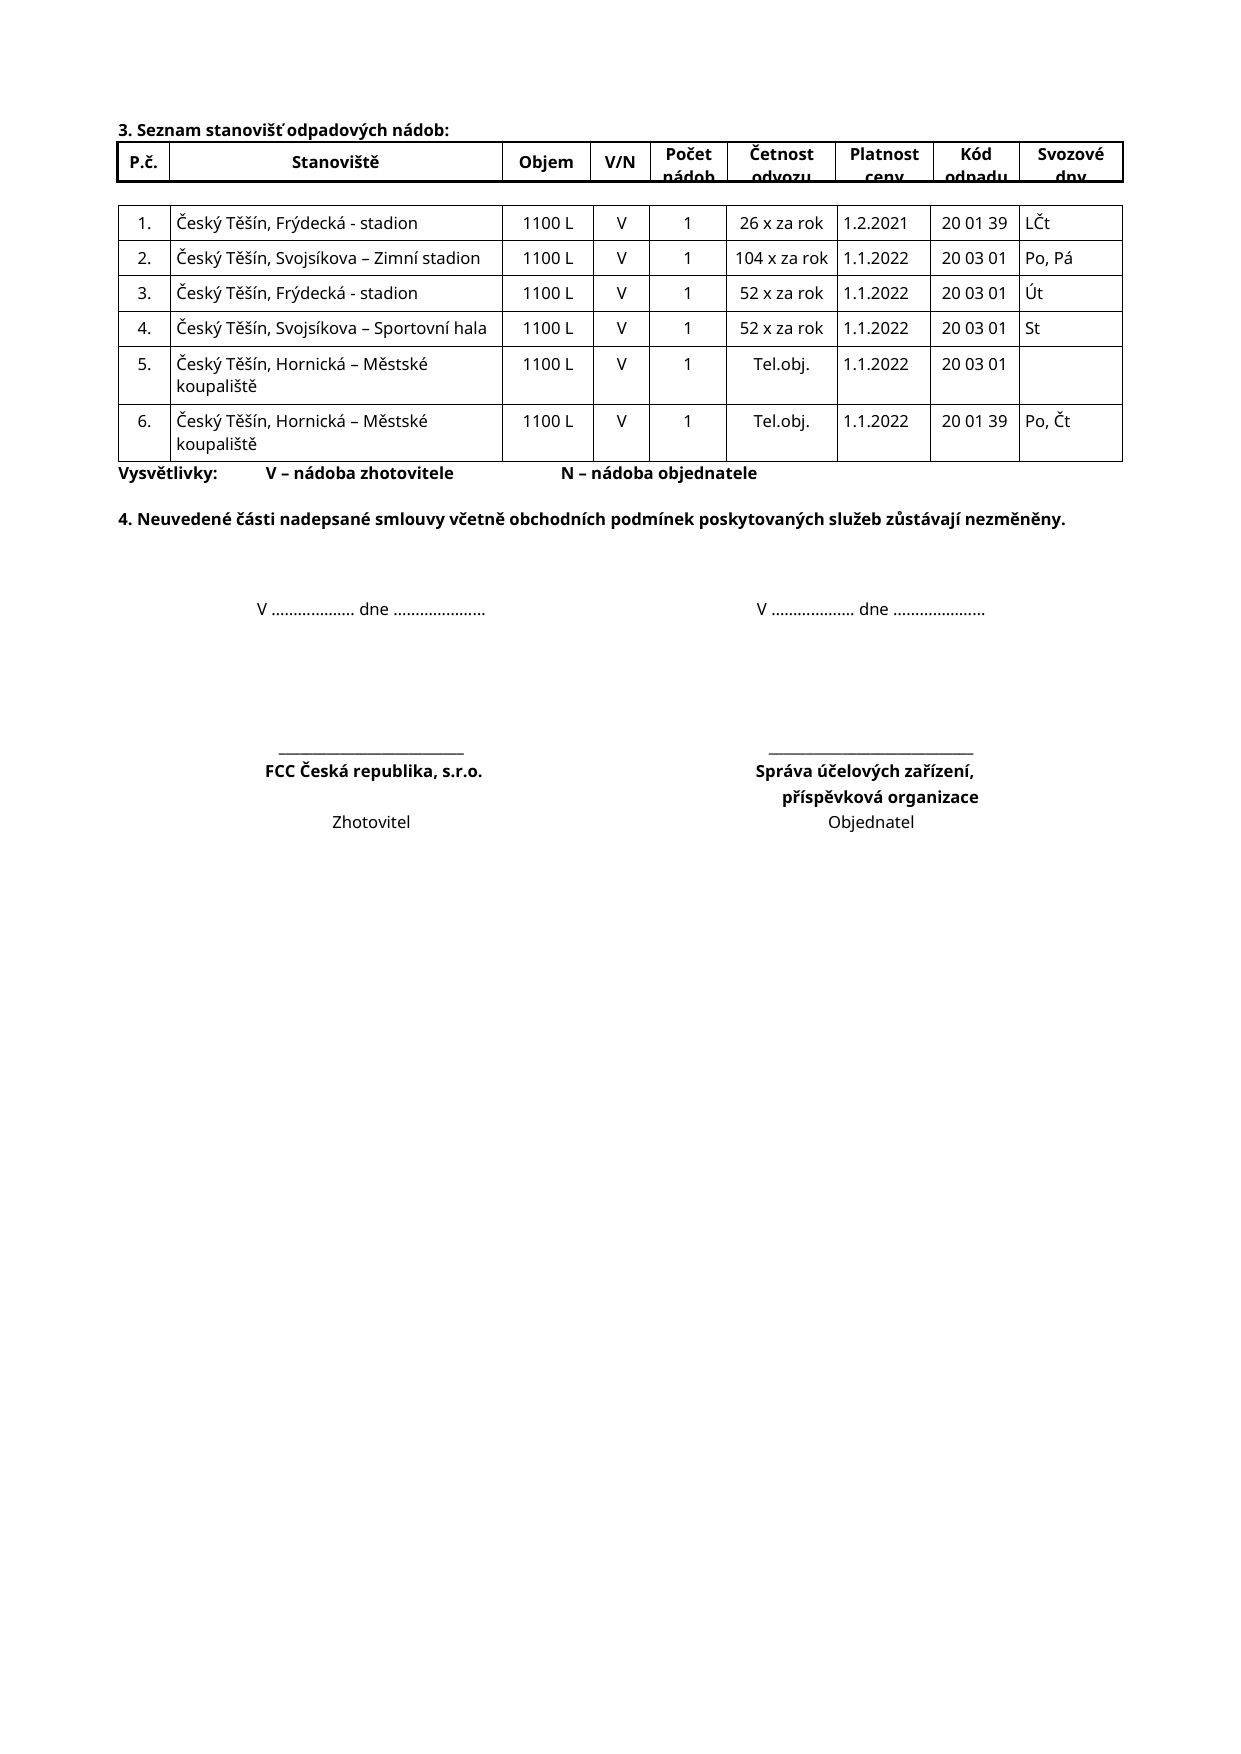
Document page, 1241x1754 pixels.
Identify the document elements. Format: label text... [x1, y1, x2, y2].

table_header Objem [503, 143, 590, 180]
table_header 26 x za rok [727, 206, 837, 240]
table_cell Po, Pá [1020, 241, 1122, 275]
table_cell 3. [119, 276, 170, 311]
table_cell Tel.obj. [727, 405, 837, 461]
table_cell Český Těšín, Svojsíkova – Sportovní hala [171, 312, 502, 346]
table_cell V [594, 312, 649, 346]
table_header Počet nádob [651, 143, 727, 180]
list Neuvedené části nadepsané smlouvy včetně obchodních podmínek poskytovaných služeb zůstávají nezměněny. [118, 507, 1122, 530]
table_cell St [1020, 312, 1122, 346]
table_cell V [594, 241, 649, 275]
table_cell 1100 L [503, 405, 593, 461]
table_cell 104 x za rok [727, 241, 837, 275]
table_cell 1 [650, 312, 726, 346]
table_cell 4. [119, 312, 170, 346]
text ___________________________ _____________________________ [118, 734, 1122, 757]
table_cell Út [1020, 276, 1122, 311]
table_cell 1.1.2022 [838, 312, 930, 346]
table_cell 1 [650, 276, 726, 311]
table_cell 20 03 01 [931, 241, 1019, 275]
table_cell 1 [650, 347, 726, 403]
text příspěvková organizace [265, 786, 1122, 808]
table_cell 1100 L [503, 241, 593, 275]
table_cell Po, Čt [1020, 405, 1122, 461]
table_cell 1 [650, 405, 726, 461]
text FCC Česká republika, s.r.o. Správa účelových zařízení, [265, 760, 1122, 783]
table_header Stanoviště [170, 143, 502, 180]
table_header 1. [119, 206, 170, 240]
table_cell 20 03 01 [931, 276, 1019, 311]
table_header 1100 L [503, 206, 593, 240]
table_header 20 01 39 [931, 206, 1019, 240]
table_cell V [594, 347, 649, 403]
table_cell 2. [119, 241, 170, 275]
table_header Četnost odvozu [728, 143, 835, 180]
table_header 1.2.2021 [838, 206, 930, 240]
table_header LČt [1020, 206, 1122, 240]
text Vysvětlivky: V – nádoba zhotovitele N – nádoba objednatele [118, 462, 1122, 484]
table_header V [594, 206, 649, 240]
table_cell V [594, 405, 649, 461]
table_cell 20 01 39 [931, 405, 1019, 461]
table_cell Český Těšín, Hornická – Městské koupaliště [171, 347, 502, 403]
table_cell Český Těšín, Hornická – Městské koupaliště [171, 405, 502, 461]
table_cell 1100 L [503, 276, 593, 311]
table_header P.č. [119, 143, 169, 180]
table_cell 52 x za rok [727, 312, 837, 346]
table_header Platnost ceny [836, 143, 933, 180]
table_cell [1020, 347, 1122, 403]
table_cell Český Těšín, Frýdecká - stadion [171, 276, 502, 311]
table_header Kód odpadu [934, 143, 1019, 180]
table_cell 1.1.2022 [838, 276, 930, 311]
table_cell 20 03 01 [931, 347, 1019, 403]
table_cell 6. [119, 405, 170, 461]
table_cell 1.1.2022 [838, 347, 930, 403]
table_cell 5. [119, 347, 170, 403]
table_cell 1.1.2022 [838, 241, 930, 275]
table_header V/N [591, 143, 650, 180]
table_cell V [594, 276, 649, 311]
text V ………………. dne ………………… V ………………. dne ………………… [118, 598, 1122, 621]
table_cell 1100 L [503, 312, 593, 346]
table_cell 1100 L [503, 347, 593, 403]
table_header Český Těšín, Frýdecká - stadion [171, 206, 502, 240]
table_header Svozové dny [1020, 143, 1122, 180]
text Zhotovitel Objednatel [118, 811, 1122, 834]
table_cell Český Těšín, Svojsíkova – Zimní stadion [171, 241, 502, 275]
list Seznam stanovišť odpadových nádob: [118, 118, 1122, 141]
table_cell 52 x za rok [727, 276, 837, 311]
table_cell 20 03 01 [931, 312, 1019, 346]
table_cell 1 [650, 241, 726, 275]
table_cell Tel.obj. [727, 347, 837, 403]
table_header 1 [650, 206, 726, 240]
table_cell 1.1.2022 [838, 405, 930, 461]
